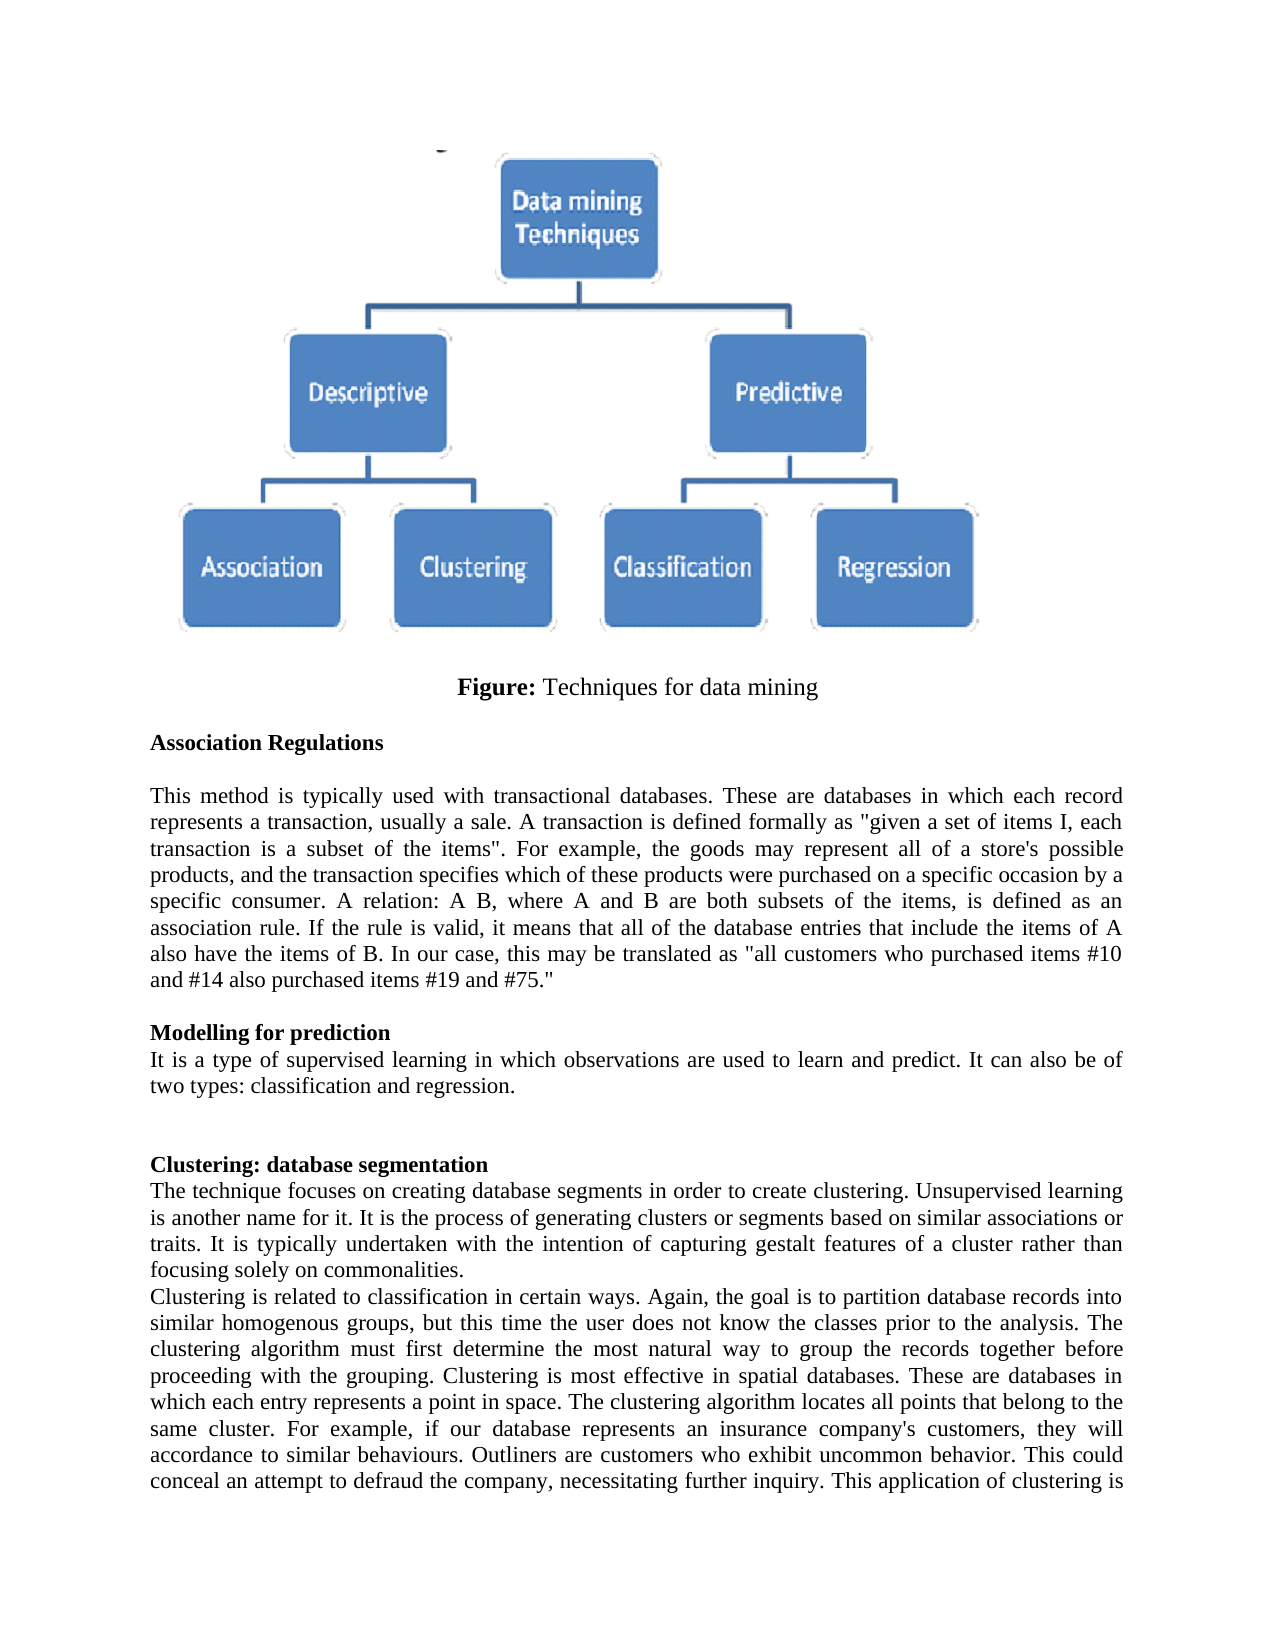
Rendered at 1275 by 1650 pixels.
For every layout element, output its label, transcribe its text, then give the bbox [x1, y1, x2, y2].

text This method is typically used with transactional databases. These are databases in which each record represents a transaction, usually a sale. A transaction is defined formally as "given a set of items I, each transaction is a subset of the items". For example, the goods may represent all of a store's possible products, and the transaction specifies which of these products were purchased on a specific occasion by a specific consumer. A relation: A B, where A and B are both subsets of the items, is defined as an association rule. If the rule is valid, it means that all of the database entries that include the items of A also have the items of B. In our case, this may be translated as "all customers who purchased items #10 and #14 also purchased items #19 and #75." [150, 782, 1125, 993]
text It is a type of supervised learning in which observations are used to learn and predict. It can also be of two types: classification and regression. [150, 1046, 1125, 1098]
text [150, 1283, 1125, 1494]
text Clustering: database segmentation [150, 1151, 1125, 1177]
text Figure: Techniques for data mining [150, 672, 1125, 701]
text The technique focuses on creating database segments in order to create clustering. Unsupervised learning is another name for it. It is the process of generating clusters or segments based on similar associations or traits. It is typically undertaken with the intention of capturing gestalt features of a cluster rather than focusing solely on commonalities. [150, 1177, 1125, 1283]
text Modelling for prediction [150, 1019, 1125, 1046]
picture [150, 150, 985, 646]
text Association Regulations [150, 729, 1125, 756]
